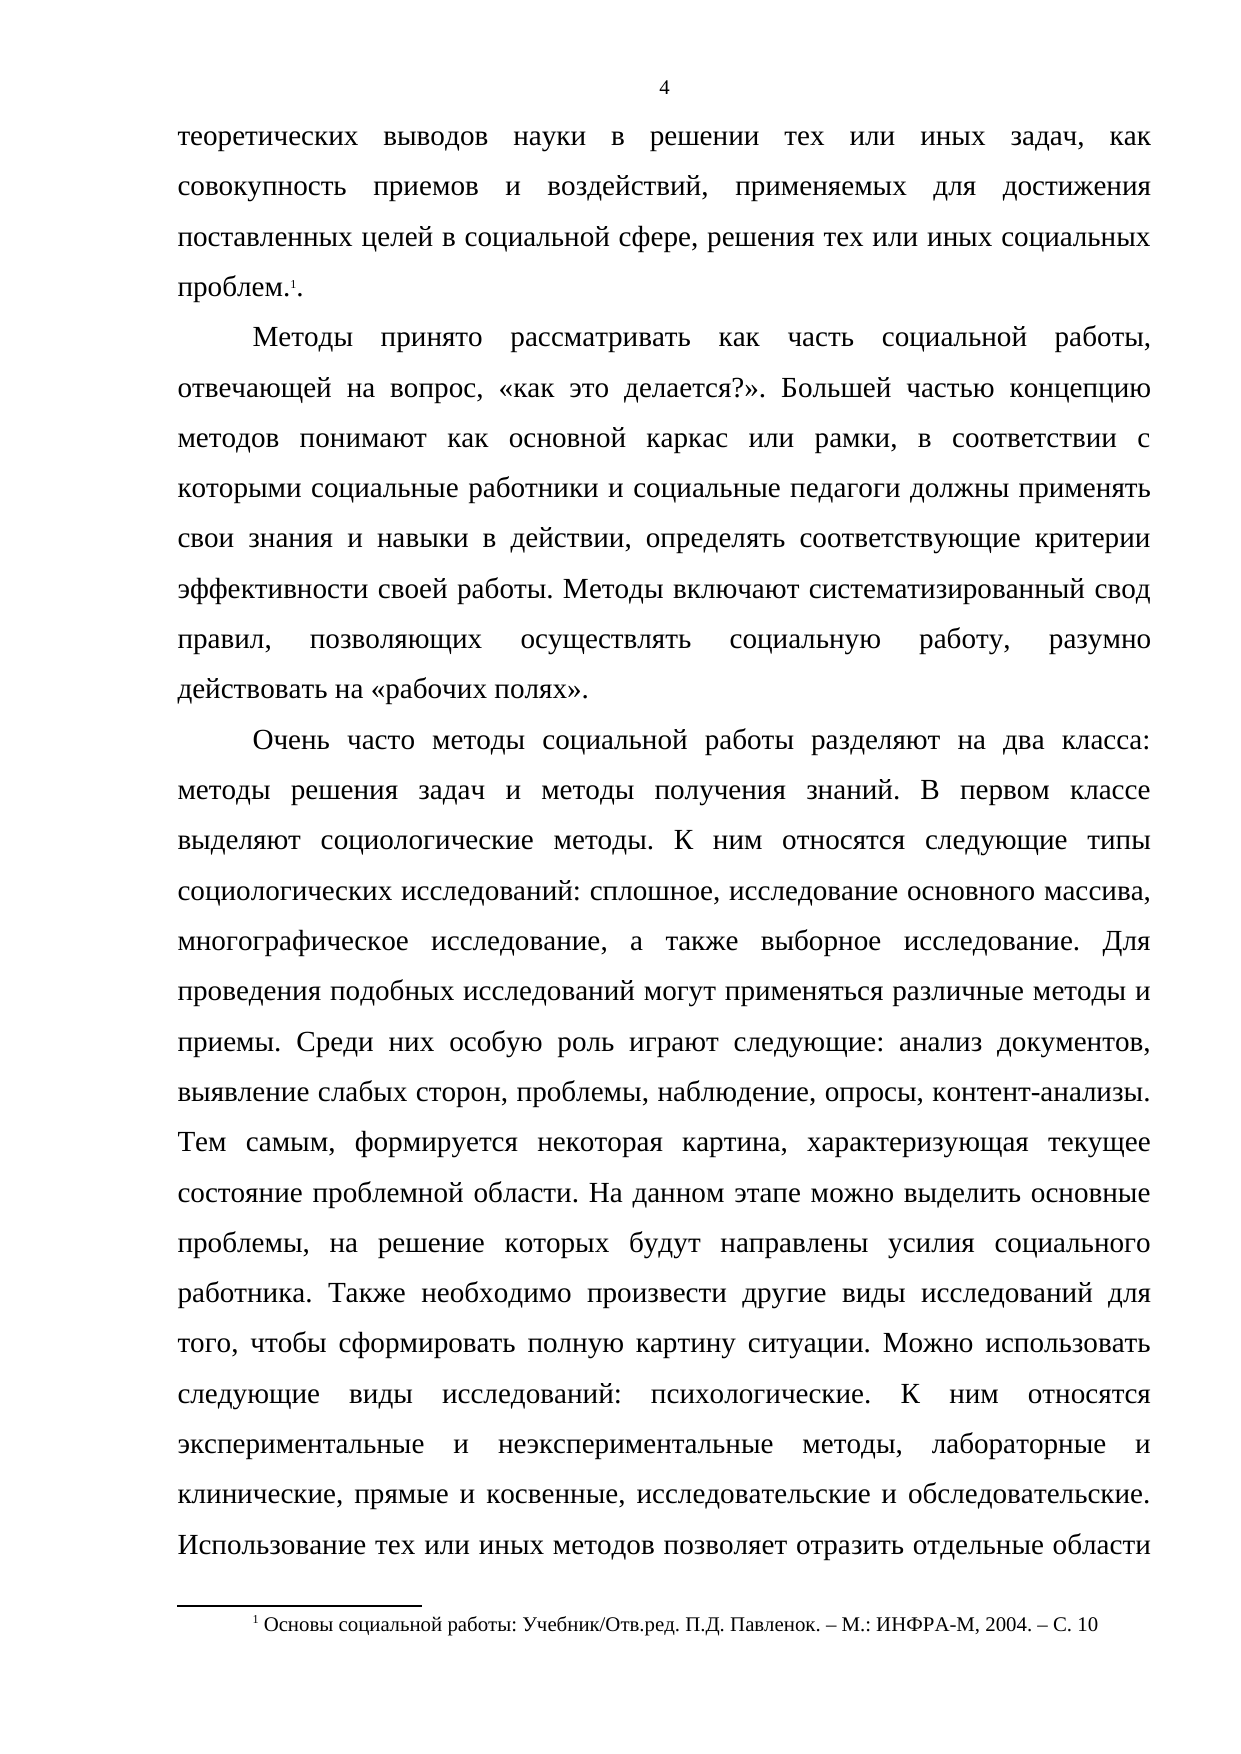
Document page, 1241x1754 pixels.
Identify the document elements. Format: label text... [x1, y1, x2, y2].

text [177, 722, 1152, 1560]
text Методы принято рассматривать как часть социальной работы, отвечающей на вопрос, «как это делается?». Большей частью концепцию методов понимают как основной каркас или рамки, в соответствии с которыми социальные работники и социальные педагоги должны применять свои знания и навыки в действии, определять соответствующие критерии эффективности своей работы. Методы включают систематизированный свод правил, позволяющих осуществлять социальную работу, разумно действовать на «рабочих полях». [177, 319, 1152, 705]
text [177, 118, 1152, 303]
